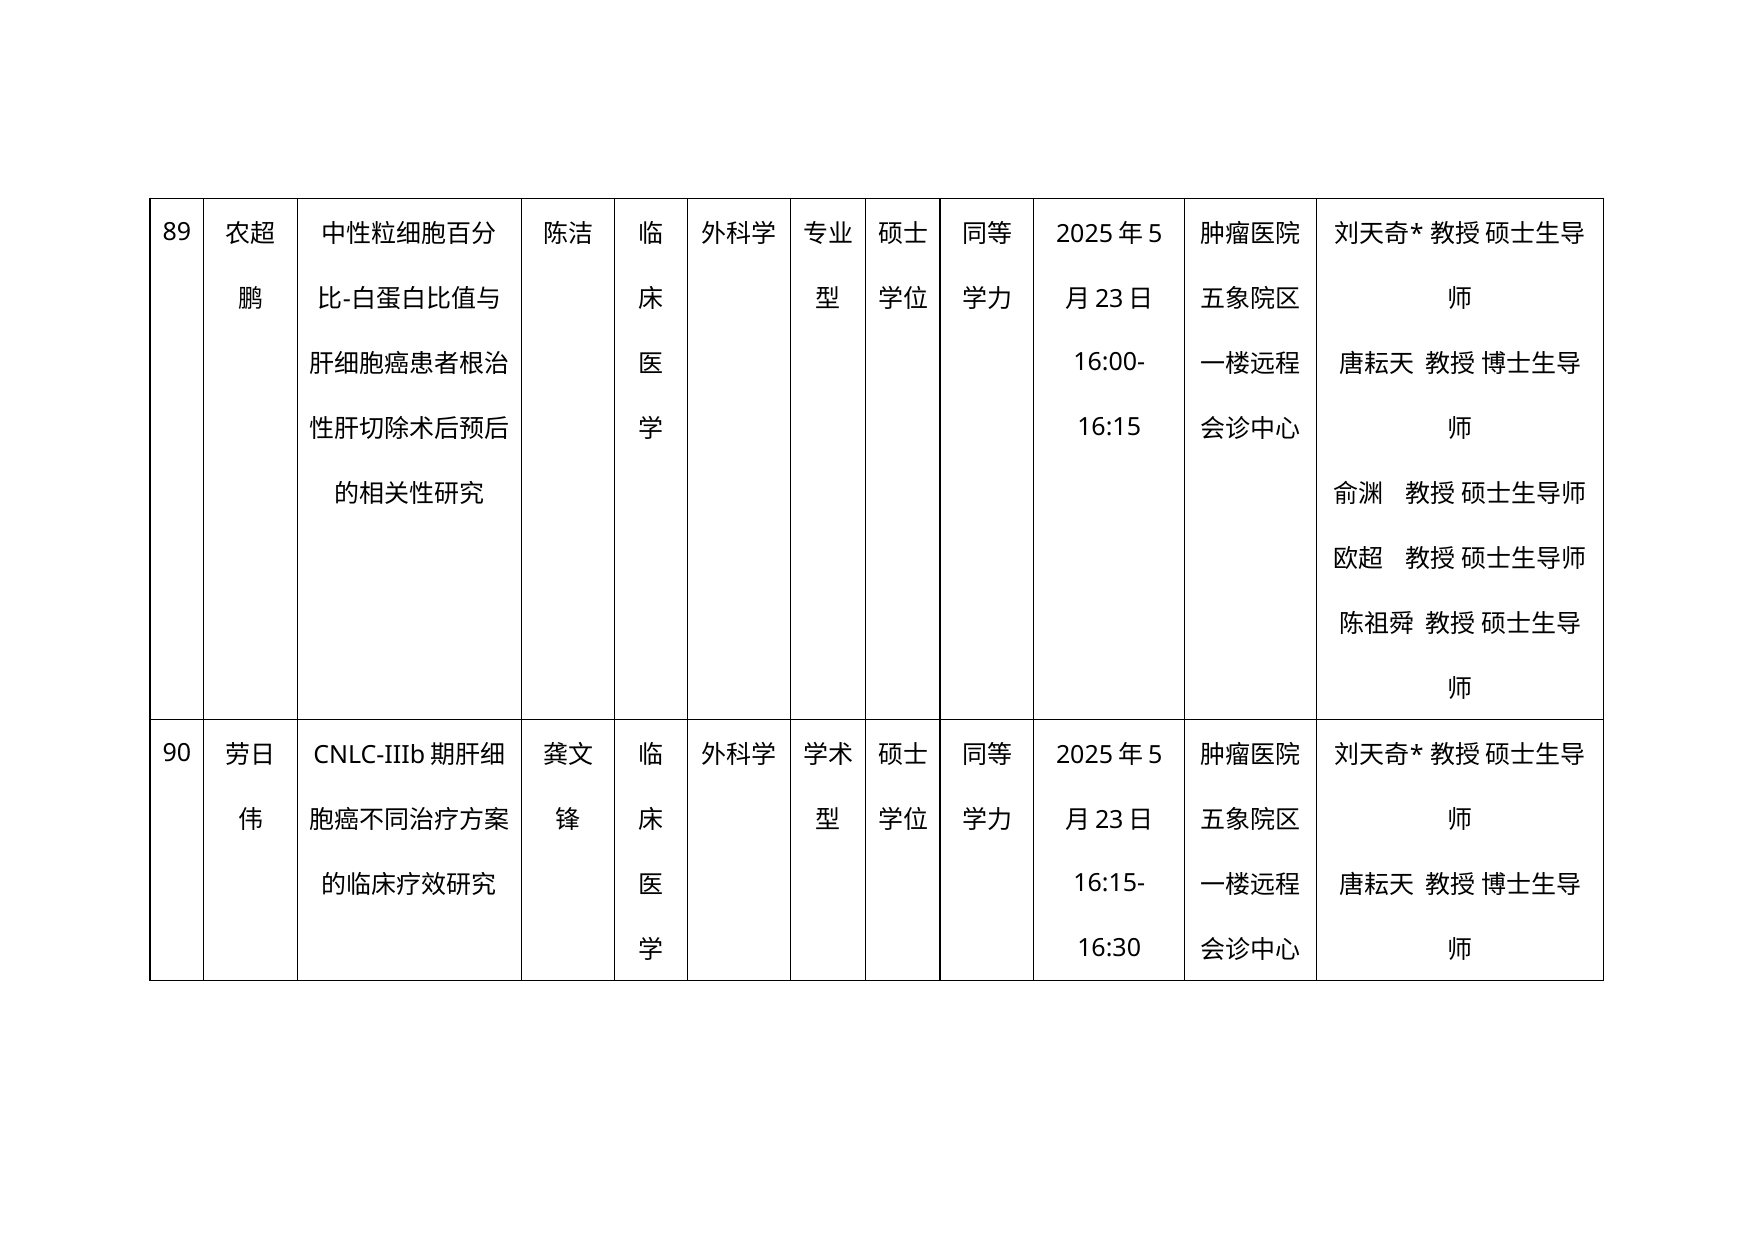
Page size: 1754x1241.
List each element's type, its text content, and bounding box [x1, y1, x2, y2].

table_cell 硕士学位 [866, 199, 939, 719]
table_cell 陈洁 [522, 199, 614, 719]
table_cell 农超鹏 [204, 199, 297, 719]
table_cell 外科学 [688, 720, 790, 980]
table_cell 临床医学 [615, 199, 687, 719]
table_cell 2025年5月23日16:00-16:15 [1034, 199, 1184, 719]
table_cell 外科学 [688, 199, 790, 719]
table_cell 90 [151, 720, 203, 980]
table_cell 龚文锋 [522, 720, 614, 980]
table_cell 肿瘤医院五象院区一楼远程会诊中心 [1185, 199, 1316, 719]
table_cell 同等学力 [941, 199, 1033, 719]
table_cell 硕士学位 [866, 720, 939, 980]
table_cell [1034, 720, 1184, 980]
table_cell 肿瘤医院五象院区一楼远程会诊中心 [1185, 720, 1316, 980]
table_cell 89 [151, 199, 203, 719]
table_cell 学术型 [791, 720, 865, 980]
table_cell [1317, 199, 1603, 719]
table_cell 专业型 [791, 199, 865, 719]
table_cell 临床医学 [615, 720, 687, 980]
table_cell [298, 720, 521, 980]
table_cell 中性粒细胞百分比-白蛋白比值与肝细胞癌患者根治性肝切除术后预后的相关性研究 [298, 199, 521, 719]
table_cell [1317, 720, 1603, 980]
table_cell 同等学力 [941, 720, 1033, 980]
table_cell 劳日伟 [204, 720, 297, 980]
